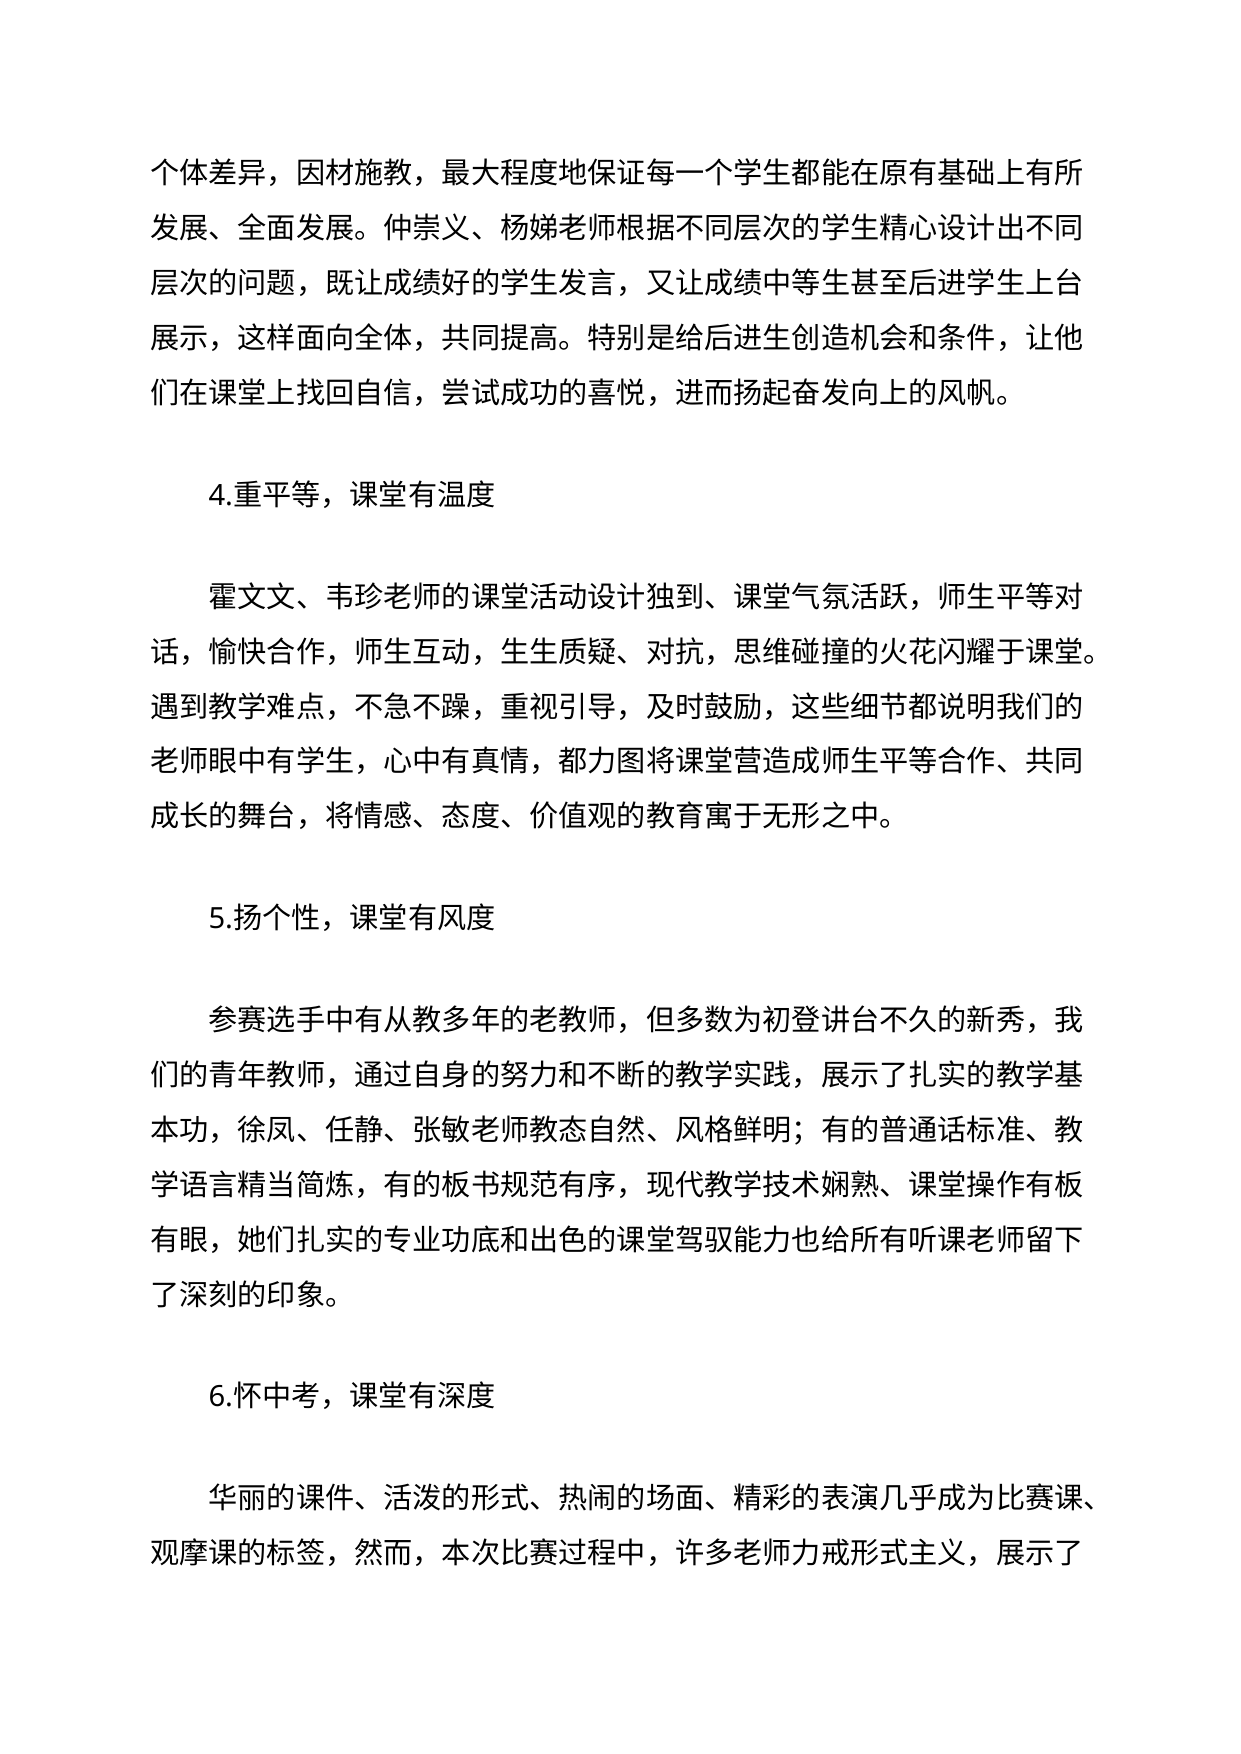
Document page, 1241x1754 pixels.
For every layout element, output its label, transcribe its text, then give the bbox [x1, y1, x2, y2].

text 6.怀中考，课堂有深度 [150, 1373, 1090, 1415]
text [150, 1475, 1090, 1572]
text 4.重平等，课堂有温度 [150, 471, 1090, 514]
text 参赛选手中有从教多年的老教师，但多数为初登讲台不久的新秀，我们的青年教师，通过自身的努力和不断的教学实践，展示了扎实的教学基本功，徐凤、任静、张敏老师教态自然、风格鲜明；有的普通话标准、教学语言精当简炼，有的板书规范有序，现代教学技术娴熟、课堂操作有板有眼，她们扎实的专业功底和出色的课堂驾驭能力也给所有听课老师留下了深刻的印象。 [150, 997, 1090, 1313]
text 霍文文、韦珍老师的课堂活动设计独到、课堂气氛活跃，师生平等对话，愉快合作，师生互动，生生质疑、对抗，思维碰撞的火花闪耀于课堂。遇到教学难点，不急不躁，重视引导，及时鼓励，这些细节都说明我们的老师眼中有学生，心中有真情，都力图将课堂营造成师生平等合作、共同成长的舞台，将情感、态度、价值观的教育寓于无形之中。 [150, 573, 1090, 835]
text 5.扬个性，课堂有风度 [150, 895, 1090, 937]
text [150, 150, 1090, 412]
